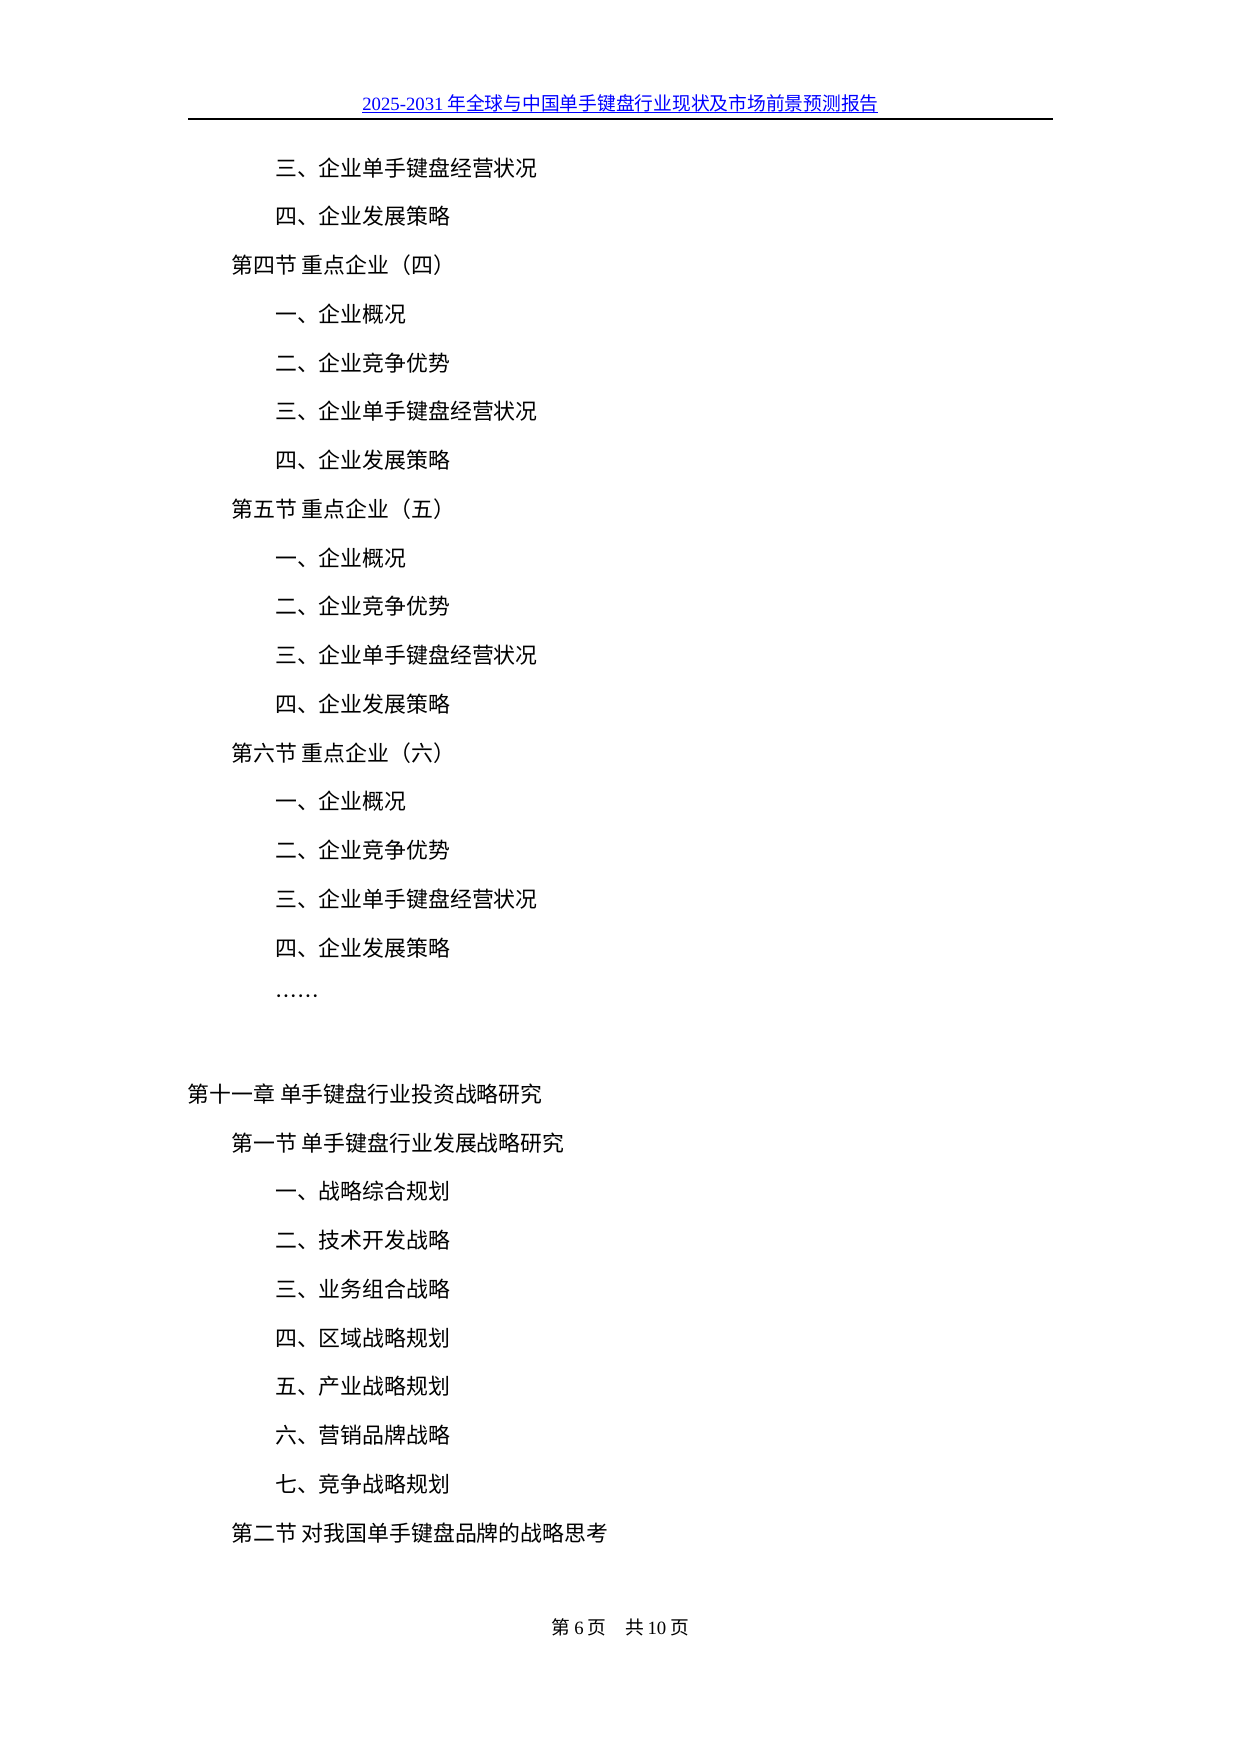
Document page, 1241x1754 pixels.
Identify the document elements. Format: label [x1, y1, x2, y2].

text [187, 150, 1053, 1548]
